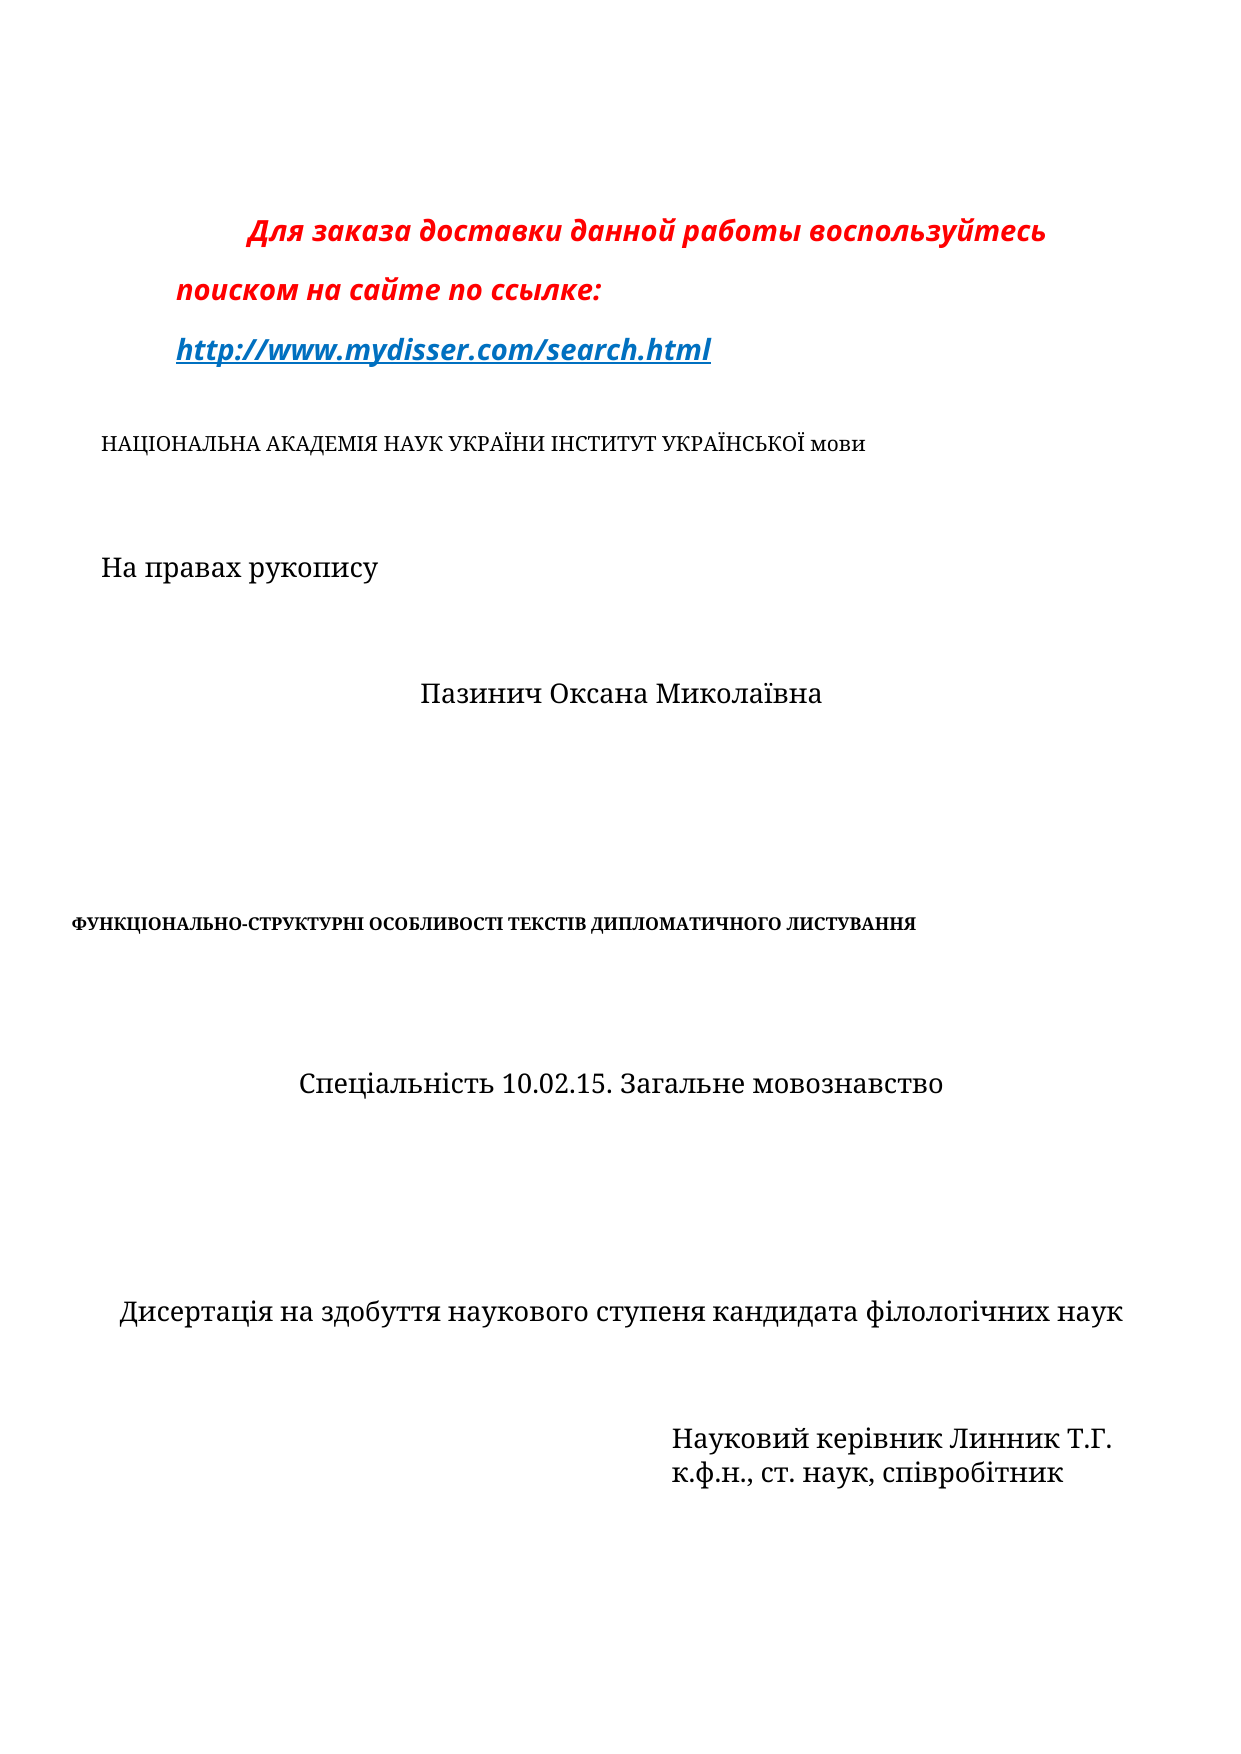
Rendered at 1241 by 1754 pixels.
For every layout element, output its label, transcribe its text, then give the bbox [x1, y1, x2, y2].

subtitle Для заказа доставки данной работы воспользуйтесь поиском на сайте по ссылке: http://www.mydisser.com/search.html [176, 210, 1120, 368]
text Пазинич Оксана Миколаївна [101, 681, 1142, 710]
text к.ф.н., ст. наук, співробітник [672, 1456, 1142, 1489]
text На правах рукопису [101, 554, 1113, 583]
text ФУНКЦІОНАЛЬНО-СТРУКТУРНІ ОСОБЛИВОСТІ ТЕКСТІВ ДИПЛОМАТИЧНОГО ЛИСТУВАННЯ [72, 910, 1142, 935]
text Спеціальність 10.02.15. Загальне мовознавство [101, 1070, 1142, 1099]
text Дисертація на здобуття наукового ступеня кандидата філологічних наук [101, 1295, 1142, 1328]
text Науковий керівник Линник Т.Г. [672, 1422, 1113, 1456]
text НАЦІОНАЛЬНА АКАДЕМІЯ НАУК УКРАЇНИ ІНСТИТУТ УКРАЇНСЬКОЇ мови [101, 429, 1142, 457]
